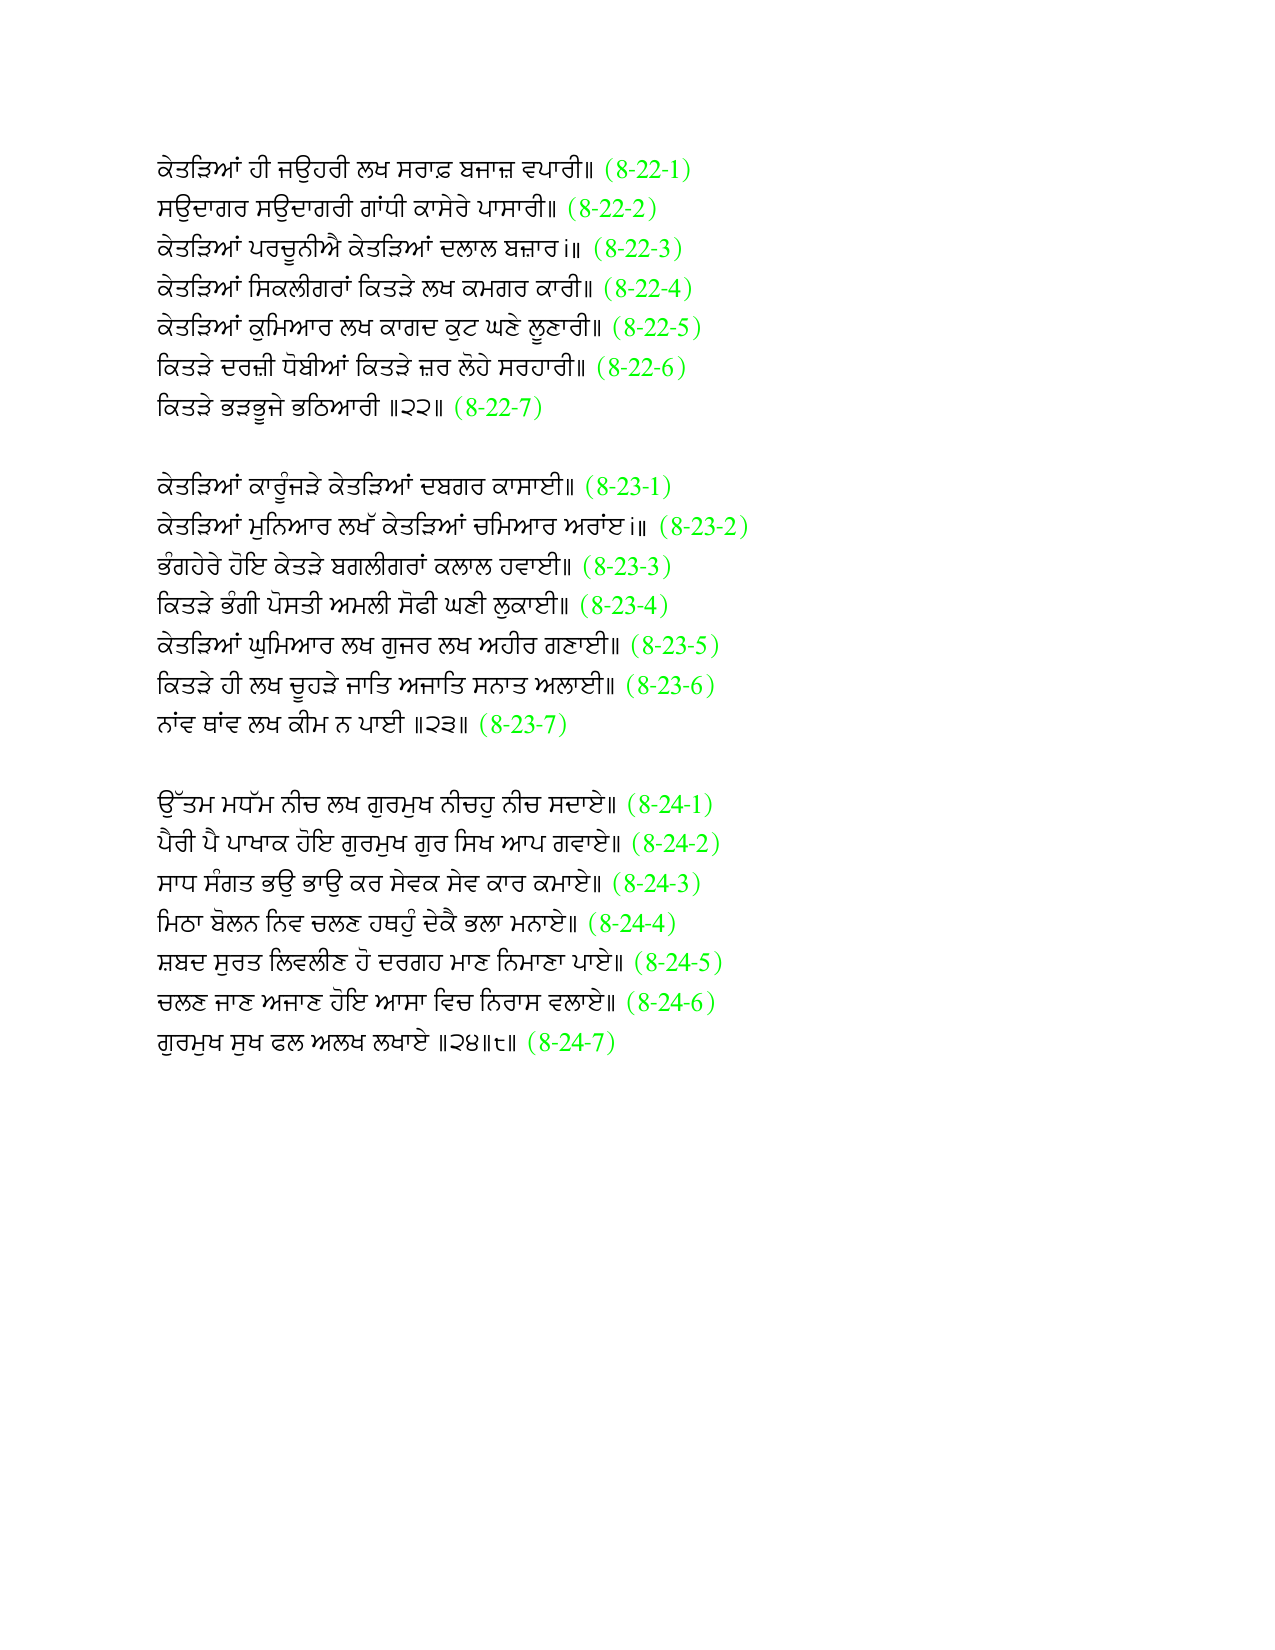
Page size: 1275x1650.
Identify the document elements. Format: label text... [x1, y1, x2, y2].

text ਪੈਰੀ ਪੈ ਪਾਖਾਕ ਹੋਇ ਗੁਰਮੁਖ ਗੁਰ ਸਿਖ ਆਪ ਗਵਾਏ॥ (8-24-2) [150, 825, 1125, 864]
text ਕਿਤੜੇ ਹੀ ਲਖ ਚੂਹੜੇ ਜਾਤਿ ਅਜਾਤਿ ਸਨਾਤ ਅਲਾਈ॥ (8-23-6) [150, 666, 1125, 706]
text ਕੇਤੜਿਆਂ ਹੀ ਜਉਹਰੀ ਲਖ ਸਰਾਫ਼ ਬਜਾਜ਼ ਵਪਾਰੀ॥ (8-22-1) [150, 150, 1125, 190]
text ਕੇਤੜਿਆਂ ਸਿਕਲੀਗਰਾਂ ਕਿਤੜੇ ਲਖ ਕਮਗਰ ਕਾਰੀ॥ (8-22-4) [150, 269, 1125, 309]
text ਸਉਦਾਗਰ ਸਉਦਾਗਰੀ ਗਾਂਧੀ ਕਾਸੇਰੇ ਪਾਸਾਰੀ॥ (8-22-2) [150, 190, 1125, 229]
text ਸ਼ਬਦ ਸੁਰਤ ਲਿਵਲੀਣ ਹੋ ਦਰਗਹ ਮਾਣ ਨਿਮਾਣਾ ਪਾਏ॥ (8-24-5) [150, 944, 1125, 983]
text ਸਾਧ ਸੰਗਤ ਭਉ ਭਾਉ ਕਰ ਸੇਵਕ ਸੇਵ ਕਾਰ ਕਮਾਏ॥ (8-24-3) [150, 864, 1125, 904]
text ਕੇਤੜਿਆਂ ਮੁਨਿਆਰ ਲਖੱ ਕੇਤੜਿਆਂ ਚਮਿਆਰ ਅਰਾਂੲi॥ (8-23-2) [150, 507, 1125, 547]
text ਕੇਤੜਿਆਂ ਪਰਚੂਨੀਐ ਕੇਤੜਿਆਂ ਦਲਾਲ ਬਜ਼ਾਰi॥ (8-22-3) [150, 229, 1125, 269]
text ਗੁਰਮੁਖ ਸੁਖ ਫਲ ਅਲਖ ਲਖਾਏ ॥੨੪॥੮॥ (8-24-7) [150, 1023, 1125, 1063]
text ਕੇਤੜਿਆਂ ਕਾਰੂੰਜੜੇ ਕੇਤੜਿਆਂ ਦਬਗਰ ਕਾਸਾਈ॥ (8-23-1) [150, 467, 1125, 507]
text ਚਲਣ ਜਾਣ ਅਜਾਣ ਹੋਇ ਆਸਾ ਵਿਚ ਨਿਰਾਸ ਵਲਾਏ॥ (8-24-6) [150, 983, 1125, 1023]
text ਭੰਗਹੇਰੇ ਹੋਇ ਕੇਤੜੇ ਬਗਲੀਗਰਾਂ ਕਲਾਲ ਹਵਾਈ॥ (8-23-3) [150, 547, 1125, 587]
text ਕੇਤੜਿਆਂ ਘੁਮਿਆਰ ਲਖ ਗੁਜਰ ਲਖ ਅਹੀਰ ਗਣਾਈ॥ (8-23-5) [150, 626, 1125, 666]
text ਕਿਤੜੇ ਭੜਭੂਜੇ ਭਠਿਆਰੀ ॥੨੨॥ (8-22-7) [150, 388, 1125, 428]
text ਕਿਤੜੇ ਭੰਗੀ ਪੋਸਤੀ ਅਮਲੀ ਸੋਫੀ ਘਣੀ ਲੁਕਾਈ॥ (8-23-4) [150, 587, 1125, 626]
text ਉੱਤਮ ਮਧੱਮ ਨੀਚ ਲਖ ਗੁਰਮੁਖ ਨੀਚਹੁ ਨੀਚ ਸਦਾਏ॥ (8-24-1) [150, 785, 1125, 825]
text ਕੇਤੜਿਆਂ ਕੁਮਿਆਰ ਲਖ ਕਾਗਦ ਕੁਟ ਘਣੇ ਲੂਣਾਰੀ॥ (8-22-5) [150, 309, 1125, 348]
text ਮਿਠਾ ਬੋਲਨ ਨਿਵ ਚਲਣ ਹਥਹੁੰ ਦੇਕੈ ਭਲਾ ਮਨਾਏ॥ (8-24-4) [150, 904, 1125, 944]
text ਕਿਤੜੇ ਦਰਜ਼ੀ ਧੋਬੀਆਂ ਕਿਤੜੇ ਜ਼ਰ ਲੋਹੇ ਸਰਹਾਰੀ॥ (8-22-6) [150, 348, 1125, 388]
text ਨਾਂਵ ਥਾਂਵ ਲਖ ਕੀਮ ਨ ਪਾਈ ॥੨੩॥ (8-23-7) [150, 706, 1125, 745]
